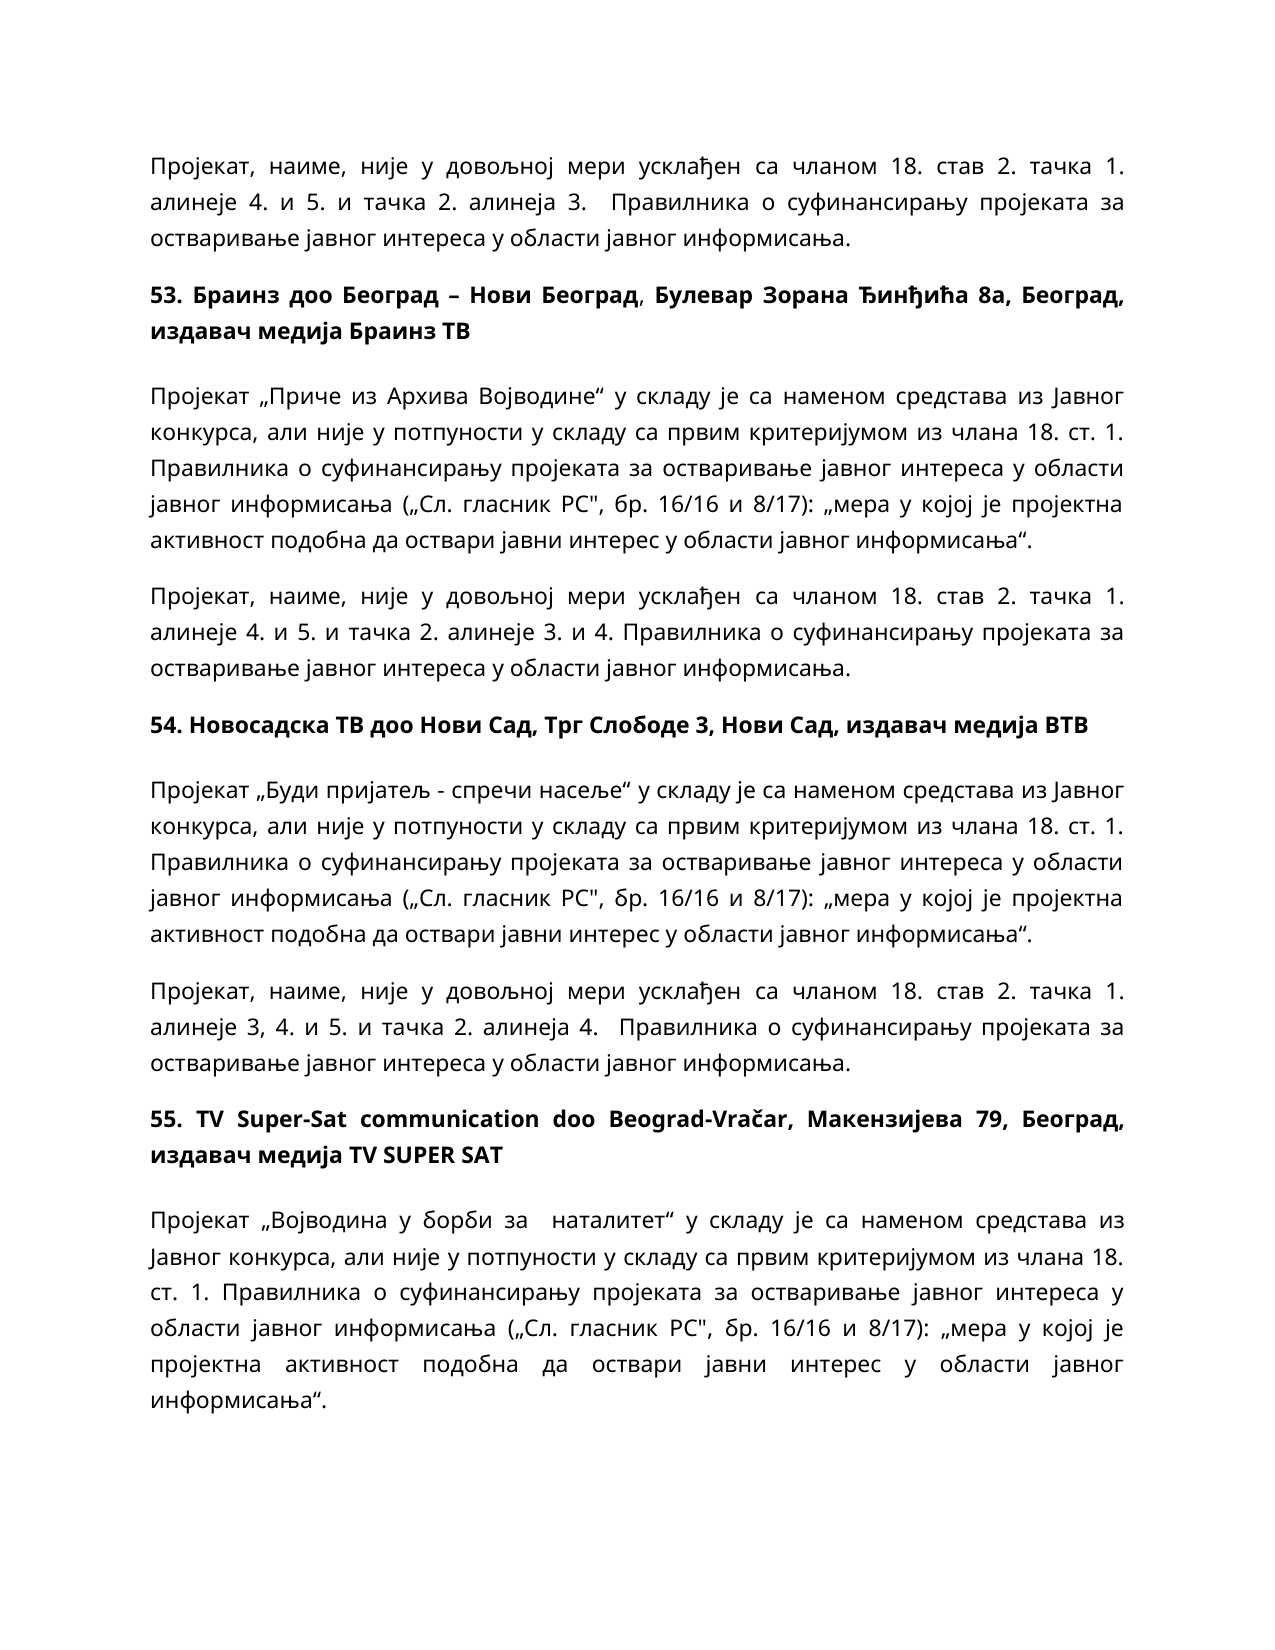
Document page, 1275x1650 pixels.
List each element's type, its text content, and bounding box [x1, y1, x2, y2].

text Пројекат „Буди пријатељ - спречи насеље“ у складу је са наменом средстава из Јавног конкурса, али није у потпуности у складу са првим критеријумом из члана 18. ст. 1. Правилника о суфинансирању пројеката за остваривање јавног интереса у области јавног информисања („Сл. гласник РС", бр. 16/16 и 8/17): „мера у којој је пројектна активност подобна да оствари јавни интерес у области јавног информисања“. [150, 774, 1125, 949]
text Пројекат, наиме, није у довољној мери усклађен са чланом 18. став 2. тачка 1. алинејe 4. и 5. и тачка 2. алинејe 3. и 4. Правилника о суфинансирању пројеката за остваривање јавног интереса у области јавног информисања. [150, 580, 1125, 683]
text Пројекат, наиме, није у довољној мери усклађен са чланом 18. став 2. тачка 1. алинеје 3, 4. и 5. и тачка 2. алинеја 4. Правилника о суфинансирању пројеката за остваривање јавног интереса у области јавног информисања. [150, 975, 1125, 1078]
text 53. Браинз доо Београд – Нови Београд, Булевар Зорана Ђинђића 8а, Београд, издавач медија Браинз ТВ [150, 279, 1125, 346]
text Пројекат „Приче из Архива Војводине“ у складу је са наменом средстава из Јавног конкурса, али није у потпуности у складу са првим критеријумом из члана 18. ст. 1. Правилника о суфинансирању пројеката за остваривање јавног интереса у области јавног информисања („Сл. гласник РС", бр. 16/16 и 8/17): „мера у којој је пројектна активност подобна да оствари јавни интерес у области јавног информисања“. [150, 380, 1125, 555]
text 55. TV Super-Sat communication doo Beograd-Vračar, Макензијева 79, Београд, издавач медија TV SUPER SAT [150, 1103, 1125, 1171]
text Пројекат, наиме, није у довољној мери усклађен са чланом 18. став 2. тачка 1. алинеје 4. и 5. и тачка 2. алинеја 3. Правилника о суфинансирању пројеката за остваривање јавног интереса у области јавног информисања. [150, 150, 1125, 253]
text 54. Новосадска ТВ доо Нови Сад, Трг Слободе 3, Нови Сад, издавач медија ВТВ [150, 709, 1125, 740]
text Пројекат „Војводина у борби за наталитет“ у складу је са наменом средстава из Јавног конкурса, али није у потпуности у складу са првим критеријумом из члана 18. ст. 1. Правилника о суфинансирању пројеката за остваривање јавног интереса у области јавног информисања („Сл. гласник РС", бр. 16/16 и 8/17): „мера у којој је пројектна активност подобна да оствари јавни интерес у области јавног информисања“. [150, 1204, 1125, 1415]
